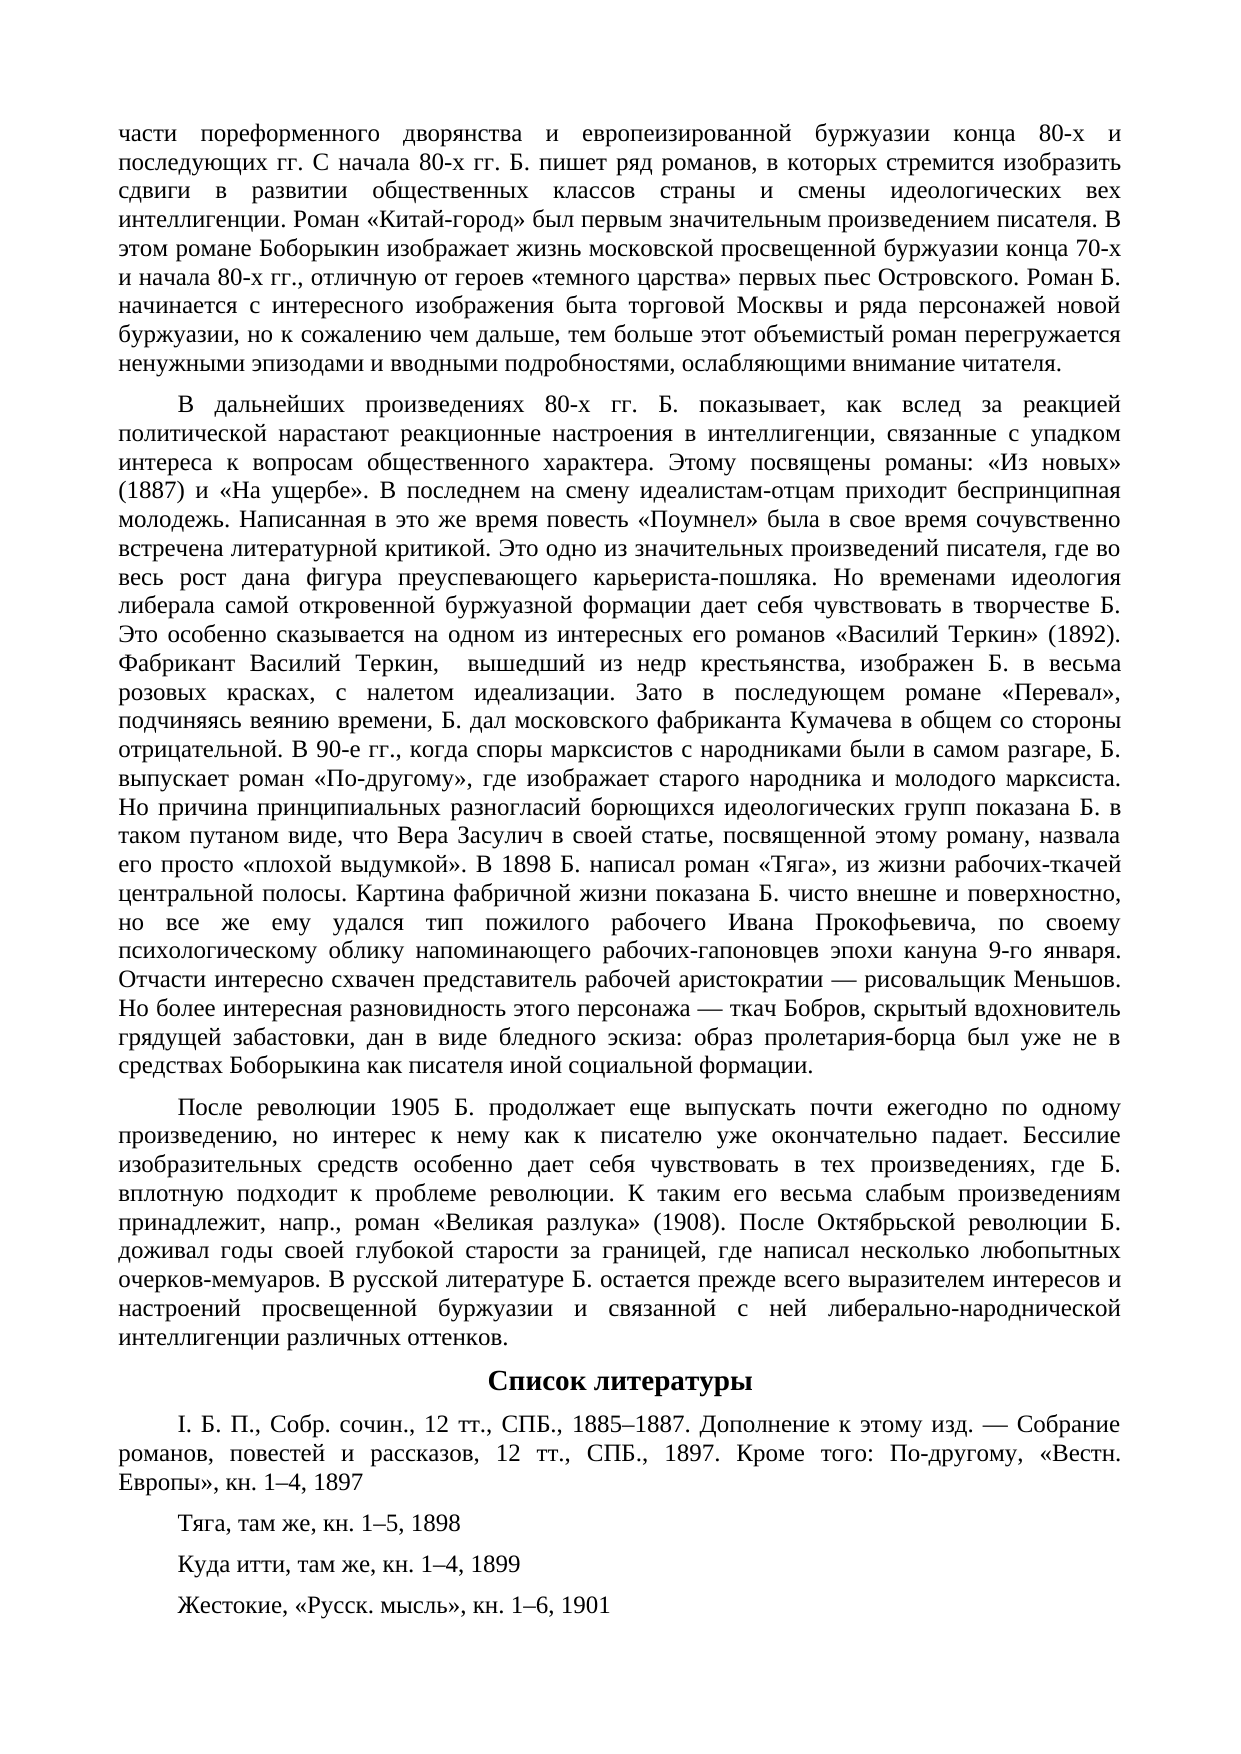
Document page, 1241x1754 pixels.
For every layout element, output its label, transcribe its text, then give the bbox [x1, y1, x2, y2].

text I. Б. П., Собр. сочин., 12 тт., СПБ., 1885–1887. Дополнение к этому изд. — Собрание романов, повестей и рассказов, 12 тт., СПБ., 1897. Кроме того: По-другому, «Вестн. Европы», кн. 1–4, 1897 [118, 1409, 1122, 1495]
text Тяга, там же, кн. 1–5, 1898 [118, 1508, 1122, 1537]
text После революции 1905 Б. продолжает еще выпускать почти ежегодно по одному произведению, но интерес к нему как к писателю уже окончательно падает. Бессилие изобразительных средств особенно дает себя чувствовать в тех произведениях, где Б. вплотную подходит к проблеме революции. К таким его весьма слабым произведениям принадлежит, напр., роман «Великая разлука» (1908). После Октябрьской революции Б. доживал годы своей глубокой старости за границей, где написал несколько любопытных очерков-мемуаров. В русской литературе Б. остается прежде всего выразителем интересов и настроений просвещенной буржуазии и связанной с ней либерально-народнической интеллигенции различных оттенков. [118, 1092, 1122, 1351]
text В дальнейших произведениях 80-х гг. Б. показывает, как вслед за реакцией политической нарастают реакционные настроения в интеллигенции, связанные с упадком интереса к вопросам общественного характера. Этому посвящены романы: «Из новых» (1887) и «На ущербе». В последнем на смену идеалистам-отцам приходит беспринципная молодежь. Написанная в это же время повесть «Поумнел» была в свое время сочувственно встречена литературной критикой. Это одно из значительных произведений писателя, где во весь рост дана фигура преуспевающего карьериста-пошляка. Но временами идеология либерала самой откровенной буржуазной формации дает себя чувствовать в творчестве Б. Это особенно сказывается на одном из интересных его романов «Василий Теркин» (1892). Фабрикант Василий Теркин, вышедший из недр крестьянства, изображен Б. в весьма розовых красках, с налетом идеализации. Зато в последующем романе «Перевал», подчиняясь веянию времени, Б. дал московского фабриканта Кумачева в общем со стороны отрицательной. В 90-е гг., когда споры марксистов с народниками были в самом разгаре, Б. выпускает роман «По-другому», где изображает старого народника и молодого марксиста. Но причина принципиальных разногласий борющихся идеологических групп показана Б. в таком путаном виде, что Вера Засулич в своей статье, посвященной этому роману, назвала его просто «плохой выдумкой». В 1898 Б. написал роман «Тяга», из жизни рабочих-ткачей центральной полосы. Картина фабричной жизни показана Б. чисто внешне и поверхностно, но все же ему удался тип пожилого рабочего Ивана Прокофьевича, по своему психологическому облику напоминающего рабочих-гапоновцев эпохи кануна 9-го января. Отчасти интересно схвачен представитель рабочей аристократии — рисовальщик Меньшов. Но более интересная разновидность этого персонажа — ткач Бобров, скрытый вдохновитель грядущей забастовки, дан в виде бледного эскиза: образ пролетария-борца был уже не в средствах Боборыкина как писателя иной социальной формации. [118, 389, 1122, 1079]
text Список литературы [118, 1363, 1122, 1397]
text Жестокие, «Русск. мысль», кн. 1–6, 1901 [118, 1590, 1122, 1619]
text Куда итти, там же, кн. 1–4, 1899 [118, 1549, 1122, 1578]
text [118, 118, 1122, 377]
